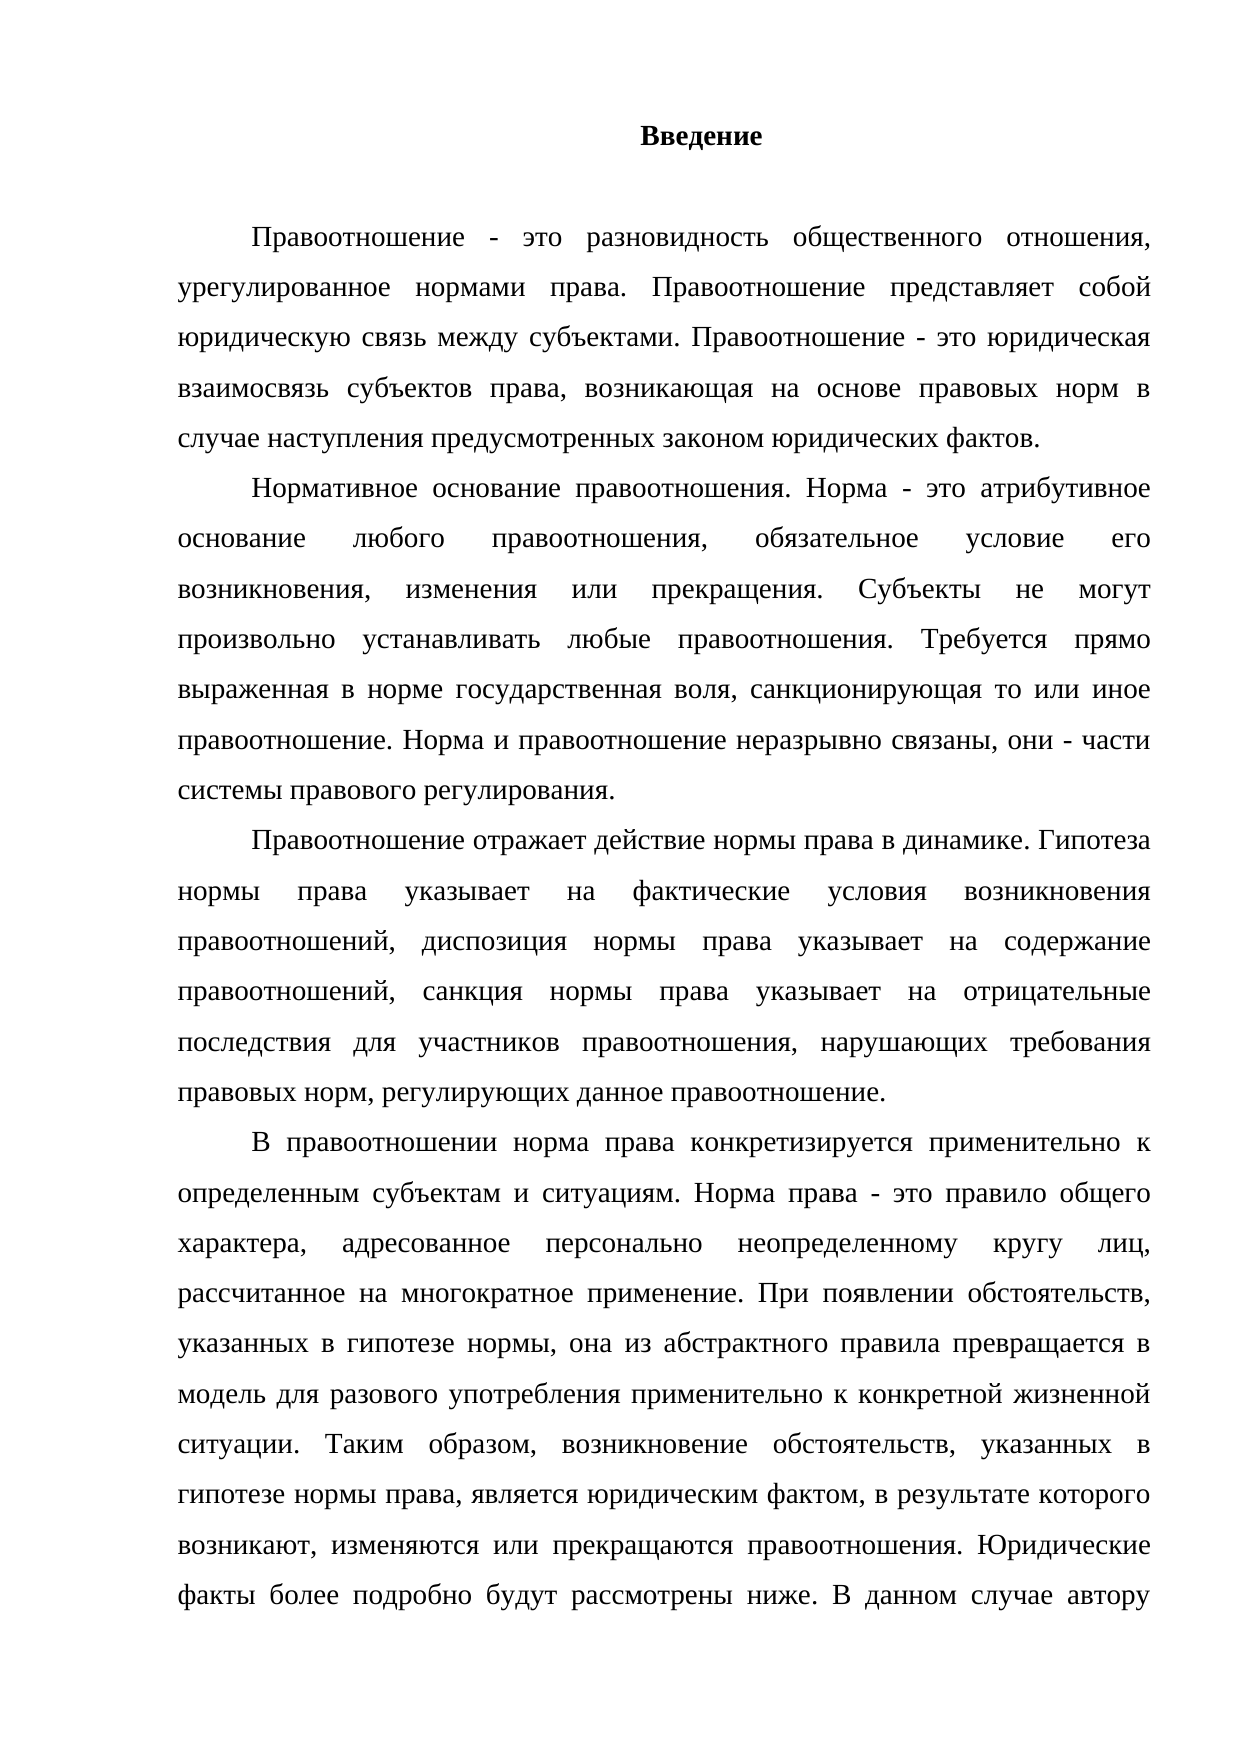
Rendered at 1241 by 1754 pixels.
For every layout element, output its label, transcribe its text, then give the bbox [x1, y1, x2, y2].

text Нормативное основание правоотношения. Норма - это атрибутивное основание любого правоотношения, обязательное условие его возникновения, изменения или прекращения. Субъекты не могут произвольно устанавливать любые правоотношения. Требуется прямо выраженная в норме государственная воля, санкционирующая то или иное правоотношение. Норма и правоотношение неразрывно связаны, они - части системы правового регулирования. [177, 470, 1152, 806]
text Правоотношение - это разновидность общественного отношения, урегулированное нормами права. Правоотношение представляет собой юридическую связь между субъектами. Правоотношение - это юридическая взаимосвязь субъектов права, возникающая на основе правовых норм в случае наступления предусмотренных законом юридических фактов. [177, 219, 1152, 453]
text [177, 1124, 1152, 1611]
text Правоотношение отражает действие нормы права в динамике. Гипотеза нормы права указывает на фактические условия возникновения правоотношений, диспозиция нормы права указывает на содержание правоотношений, санкция нормы права указывает на отрицательные последствия для участников правоотношения, нарушающих требования правовых норм, регулирующих данное правоотношение. [177, 822, 1152, 1108]
text Введение [177, 118, 1152, 152]
